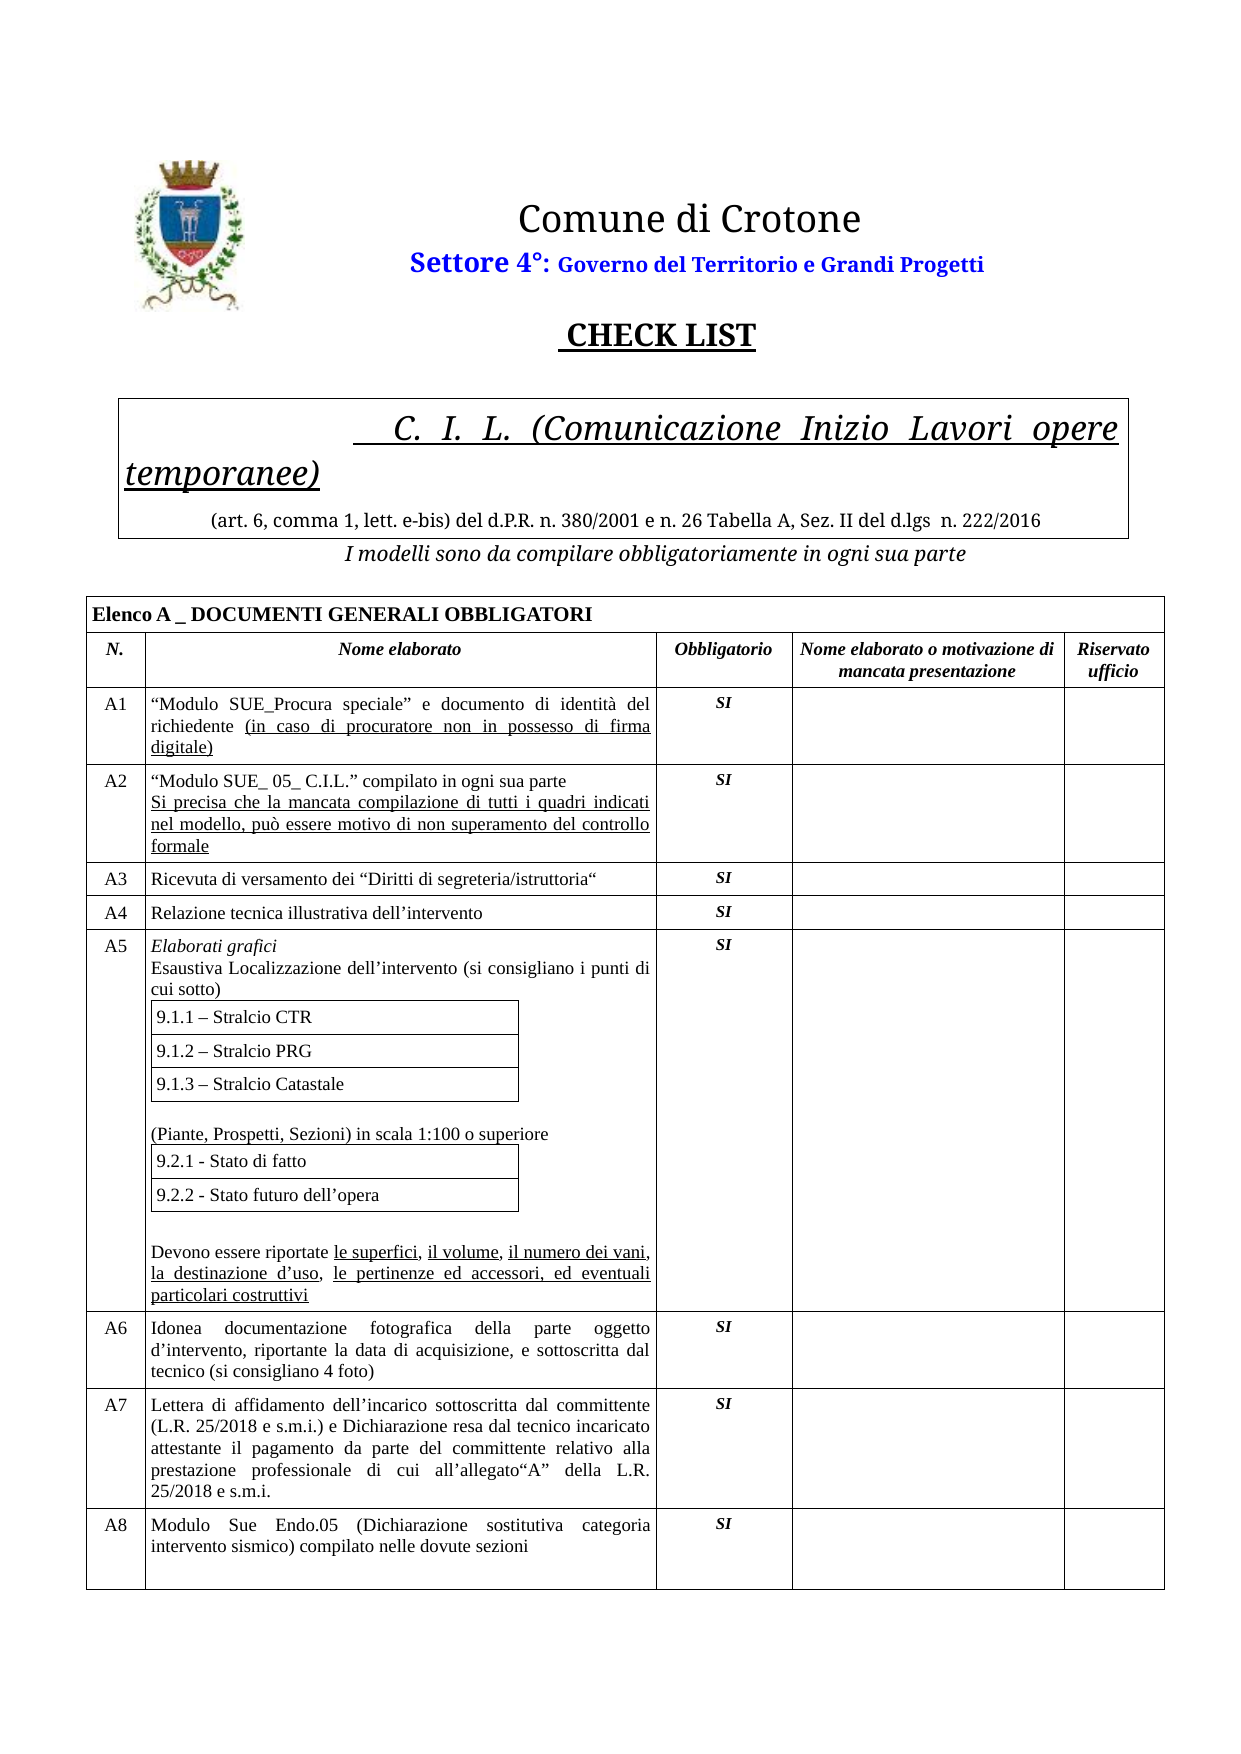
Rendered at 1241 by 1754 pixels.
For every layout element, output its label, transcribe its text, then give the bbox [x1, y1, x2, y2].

table_cell A6 [87, 1312, 145, 1388]
table_cell [1065, 765, 1164, 862]
table_cell Riservato ufficio [1065, 633, 1164, 687]
table_cell SI [657, 930, 792, 1311]
table_cell [1065, 1389, 1164, 1507]
table_cell [1065, 863, 1164, 895]
table_cell Obbligatorio [657, 633, 792, 687]
table_cell Relazione tecnica illustrativa dell’intervento [146, 896, 656, 929]
table_header Comune di Crotone Settore 4°: Governo del Territorio e Grandi Progetti [266, 160, 1121, 313]
table_header Elenco A _ DOCUMENTI GENERALI OBBLIGATORI [87, 597, 1164, 632]
table_cell A4 [87, 896, 145, 929]
table_cell [793, 863, 1064, 895]
table_cell [1065, 1312, 1164, 1388]
table_cell [793, 930, 1064, 1311]
table_cell Modulo Sue Endo.05 (Dichiarazione sostitutiva categoria intervento sismico) compilato nelle dovute sezioni [146, 1509, 656, 1589]
table_header [121, 160, 266, 313]
table_cell [1065, 896, 1164, 929]
table_cell A3 [87, 863, 145, 895]
table_cell A7 [87, 1389, 145, 1507]
table_cell [793, 688, 1064, 764]
table_cell SI [657, 1312, 792, 1388]
table_cell N. [87, 633, 145, 687]
table_cell SI [657, 1389, 792, 1507]
table_cell Idonea documentazione fotografica della parte oggetto d’intervento, riportante la data di acquisizione, e sottoscritta dal tecnico (si consigliano 4 foto) [146, 1312, 656, 1388]
table_cell [1065, 1509, 1164, 1589]
table_cell A1 [87, 688, 145, 764]
text I modelli sono da compilare obbligatoriamente in ogni sua parte [118, 539, 1122, 567]
table_cell SI [657, 765, 792, 862]
table_cell SI [657, 1509, 792, 1589]
table_cell Elaborati grafici Esaustiva Localizzazione dell’intervento (si consigliano i punti di cui sotto) (Piante, Prospetti, Sezioni) in scala 1:100 o superiore Devono essere riportate le superfici, il volume, il numero dei vani, la destinazione d’uso, le pertinenze ed accessori, ed eventuali particolari costruttivi [146, 930, 656, 1311]
table_cell “Modulo SUE_ 05_ C.I.L.” compilato in ogni sua parte Si precisa che la mancata compilazione di tutti i quadri indicati nel modello, può essere motivo di non superamento del controllo formale [146, 765, 656, 862]
table_cell [1065, 930, 1164, 1311]
table_cell [1065, 688, 1164, 764]
table_cell Ricevuta di versamento dei “Diritti di segreteria/istruttoria“ [146, 863, 656, 895]
table_cell [793, 896, 1064, 929]
table_cell “Modulo SUE_Procura speciale” e documento di identità del richiedente (in caso di procuratore non in possesso di firma digitale) [146, 688, 656, 764]
table_cell A2 [87, 765, 145, 862]
table_cell [793, 1312, 1064, 1388]
table_cell [793, 1509, 1064, 1589]
table_header C. I. L. (Comunicazione Inizio Lavori opere temporanee) [119, 399, 1128, 501]
table_cell A8 [87, 1509, 145, 1589]
table_cell SI [657, 896, 792, 929]
table_cell [793, 1389, 1064, 1507]
table_cell SI [657, 688, 792, 764]
table_cell Lettera di affidamento dell’incarico sottoscritta dal committente (L.R. 25/2018 e s.m.i.) e Dichiarazione resa dal tecnico incaricato attestante il pagamento da parte del committente relativo alla prestazione professionale di cui all’allegato“A” della L.R. 25/2018 e s.m.i. [146, 1389, 656, 1507]
picture [134, 160, 245, 312]
text CHECK LIST [117, 313, 1122, 356]
table_cell A5 [87, 930, 145, 1311]
table_cell Nome elaborato [146, 633, 656, 687]
table_cell Nome elaborato o motivazione di mancata presentazione [793, 633, 1064, 687]
table_cell (art. 6, comma 1, lett. e-bis) del d.P.R. n. 380/2001 e n. 26 Tabella A, Sez. II del d.lgs n. 222/2016 [119, 501, 1128, 538]
table_cell SI [657, 863, 792, 895]
table_cell [793, 765, 1064, 862]
